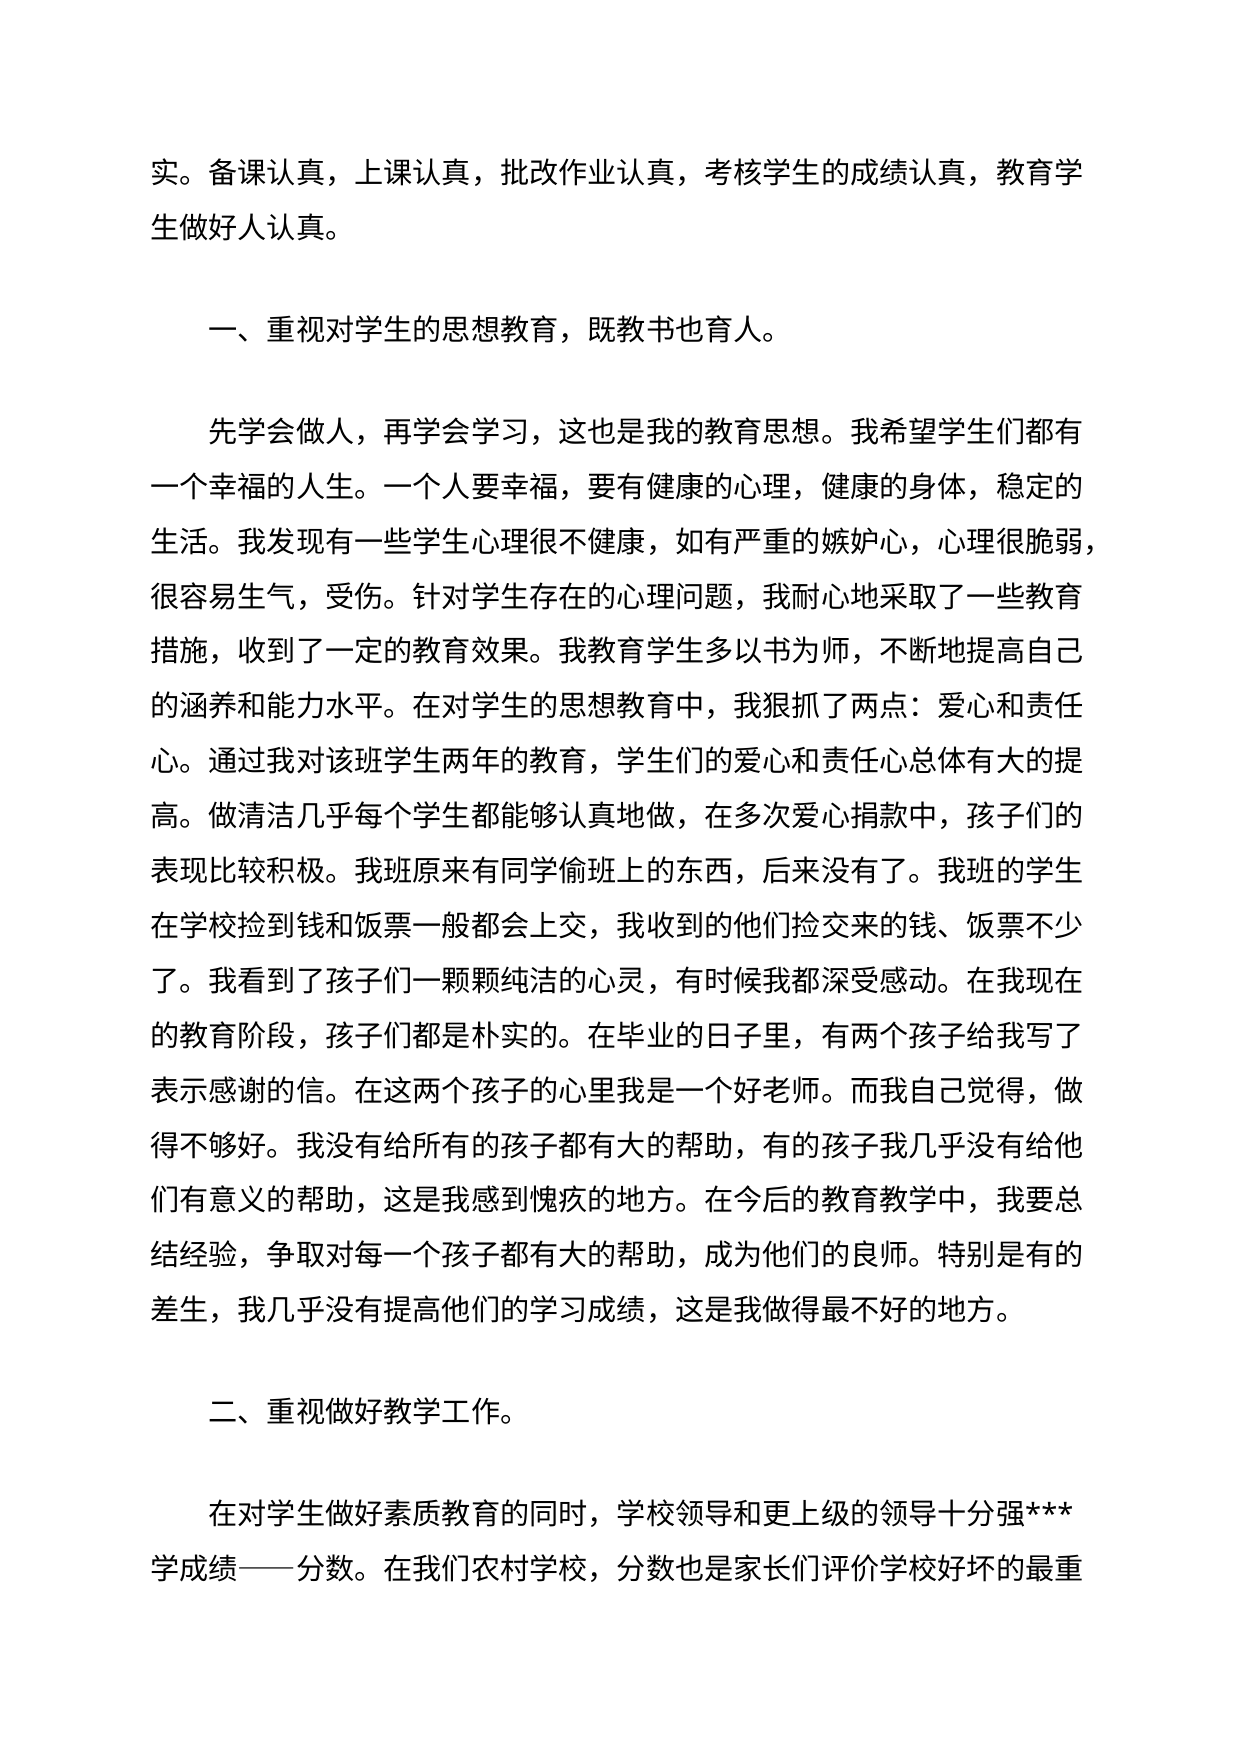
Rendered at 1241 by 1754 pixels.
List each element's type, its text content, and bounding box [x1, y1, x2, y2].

text 先学会做人，再学会学习，这也是我的教育思想。我希望学生们都有一个幸福的人生。一个人要幸福，要有健康的心理，健康的身体，稳定的生活。我发现有一些学生心理很不健康，如有严重的嫉妒心，心理很脆弱，很容易生气，受伤。针对学生存在的心理问题，我耐心地采取了一些教育措施，收到了一定的教育效果。我教育学生多以书为师，不断地提高自己的涵养和能力水平。在对学生的思想教育中，我狠抓了两点：爱心和责任心。通过我对该班学生两年的教育，学生们的爱心和责任心总体有大的提高。做清洁几乎每个学生都能够认真地做，在多次爱心捐款中，孩子们的表现比较积极。我班原来有同学偷班上的东西，后来没有了。我班的学生在学校捡到钱和饭票一般都会上交，我收到的他们捡交来的钱、饭票不少了。我看到了孩子们一颗颗纯洁的心灵，有时候我都深受感动。在我现在的教育阶段，孩子们都是朴实的。在毕业的日子里，有两个孩子给我写了表示感谢的信。在这两个孩子的心里我是一个好老师。而我自己觉得，做得不够好。我没有给所有的孩子都有大的帮助，有的孩子我几乎没有给他们有意义的帮助，这是我感到愧疚的地方。在今后的教育教学中，我要总结经验，争取对每一个孩子都有大的帮助，成为他们的良师。特别是有的差生，我几乎没有提高他们的学习成绩，这是我做得最不好的地方。 [150, 408, 1090, 1329]
text 一、重视对学生的思想教育，既教书也育人。 [150, 307, 1090, 349]
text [150, 150, 1090, 247]
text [150, 1490, 1090, 1588]
text 二、重视做好教学工作。 [150, 1388, 1090, 1431]
